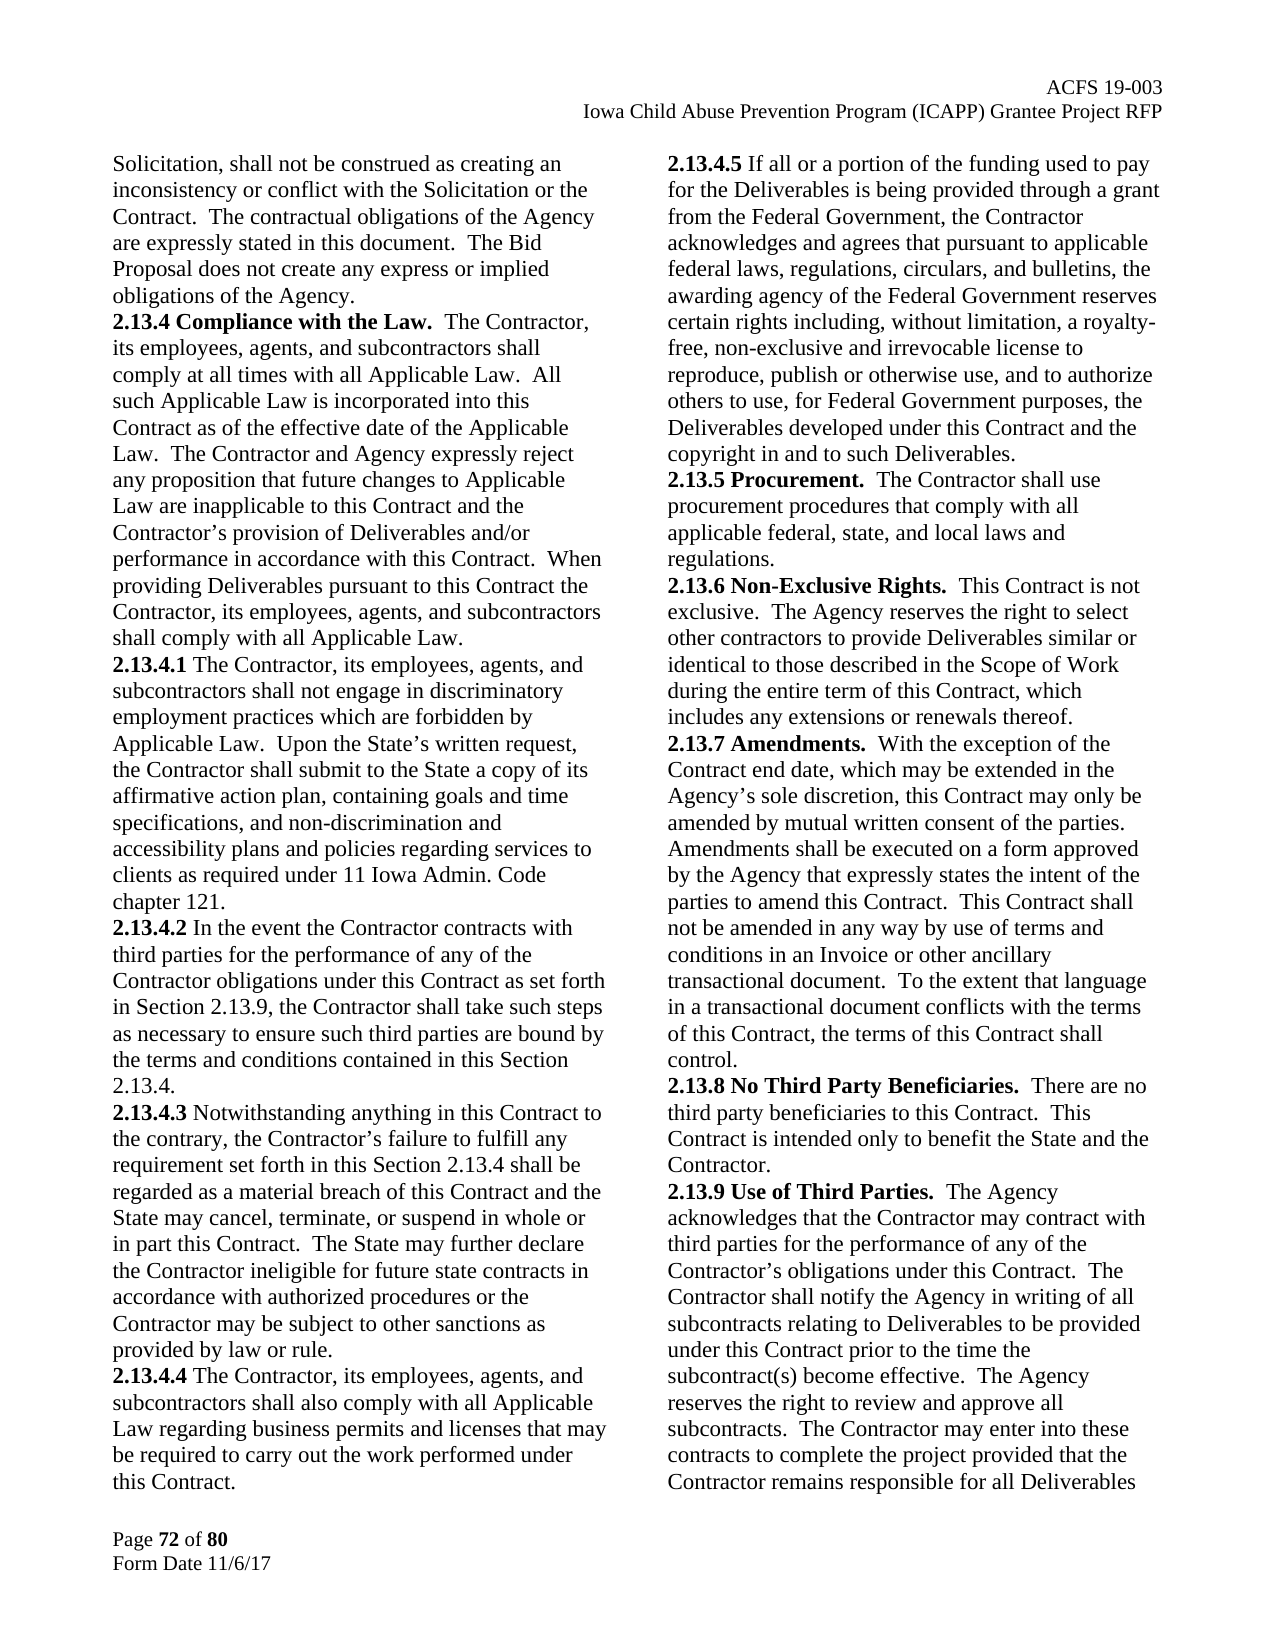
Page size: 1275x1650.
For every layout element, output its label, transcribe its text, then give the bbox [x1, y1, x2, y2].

text 2.13.8 No Third Party Beneficiaries. There are no third party beneficiaries to this Contract. This Contract is intended only to benefit the State and the Contractor. [667, 1072, 1162, 1178]
text 2.13.6 Non-Exclusive Rights. This Contract is not exclusive. The Agency reserves the right to select other contractors to provide Deliverables similar or identical to those described in the Scope of Work during the entire term of this Contract, which includes any extensions or renewals thereof. [667, 572, 1162, 730]
text 2.13.7 Amendments. With the exception of the Contract end date, which may be extended in the Agency’s sole discretion, this Contract may only be amended by mutual written consent of the parties. Amendments shall be executed on a form approved by the Agency that expressly states the intent of the parties to amend this Contract. This Contract shall not be amended in any way by use of terms and conditions in an Invoice or other ancillary transactional document. To the extent that language in a transactional document conflicts with the terms of this Contract, the terms of this Contract shall control. [667, 730, 1162, 1072]
text 2.13.5 Procurement. The Contractor shall use procurement procedures that comply with all applicable federal, state, and local laws and regulations. [667, 466, 1162, 572]
text 2.13.4.4 The Contractor, its employees, agents, and subcontractors shall also comply with all Applicable Law regarding business permits and licenses that may be required to carry out the work performed under this Contract. [112, 1362, 607, 1494]
text 2.13.4 Compliance with the Law. The Contractor, its employees, agents, and subcontractors shall comply at all times with all Applicable Law. All such Applicable Law is incorporated into this Contract as of the effective date of the Applicable Law. The Contractor and Agency expressly reject any proposition that future changes to Applicable Law are inapplicable to this Contract and the Contractor’s provision of Deliverables and/or performance in accordance with this Contract. When providing Deliverables pursuant to this Contract the Contractor, its employees, agents, and subcontractors shall comply with all Applicable Law. [112, 308, 607, 651]
text 2.13.4.1 The Contractor, its employees, agents, and subcontractors shall not engage in discriminatory employment practices which are forbidden by Applicable Law. Upon the State’s written request, the Contractor shall submit to the State a copy of its affirmative action plan, containing goals and time specifications, and non-discrimination and accessibility plans and policies regarding services to clients as required under 11 Iowa Admin. Code chapter 121. [112, 651, 607, 914]
text 2.13.4.2 In the event the Contractor contracts with third parties for the performance of any of the Contractor obligations under this Contract as set forth in Section 2.13.9, the Contractor shall take such steps as necessary to ensure such third parties are bound by the terms and conditions contained in this Section 2.13.4. [112, 914, 607, 1099]
text 2.13.4.5 If all or a portion of the funding used to pay for the Deliverables is being provided through a grant from the Federal Government, the Contractor acknowledges and agrees that pursuant to applicable federal laws, regulations, circulars, and bulletins, the awarding agency of the Federal Government reserves certain rights including, without limitation, a royalty-free, non-exclusive and irrevocable license to reproduce, publish or otherwise use, and to authorize others to use, for Federal Government purposes, the Deliverables developed under this Contract and the copyright in and to such Deliverables. [667, 150, 1162, 466]
text 2.13.4.3 Notwithstanding anything in this Contract to the contrary, the Contractor’s failure to fulfill any requirement set forth in this Section 2.13.4 shall be regarded as a material breach of this Contract and the State may cancel, terminate, or suspend in whole or in part this Contract. The State may further declare the Contractor ineligible for future state contracts in accordance with authorized procedures or the Contractor may be subject to other sanctions as provided by law or rule. [112, 1099, 607, 1362]
